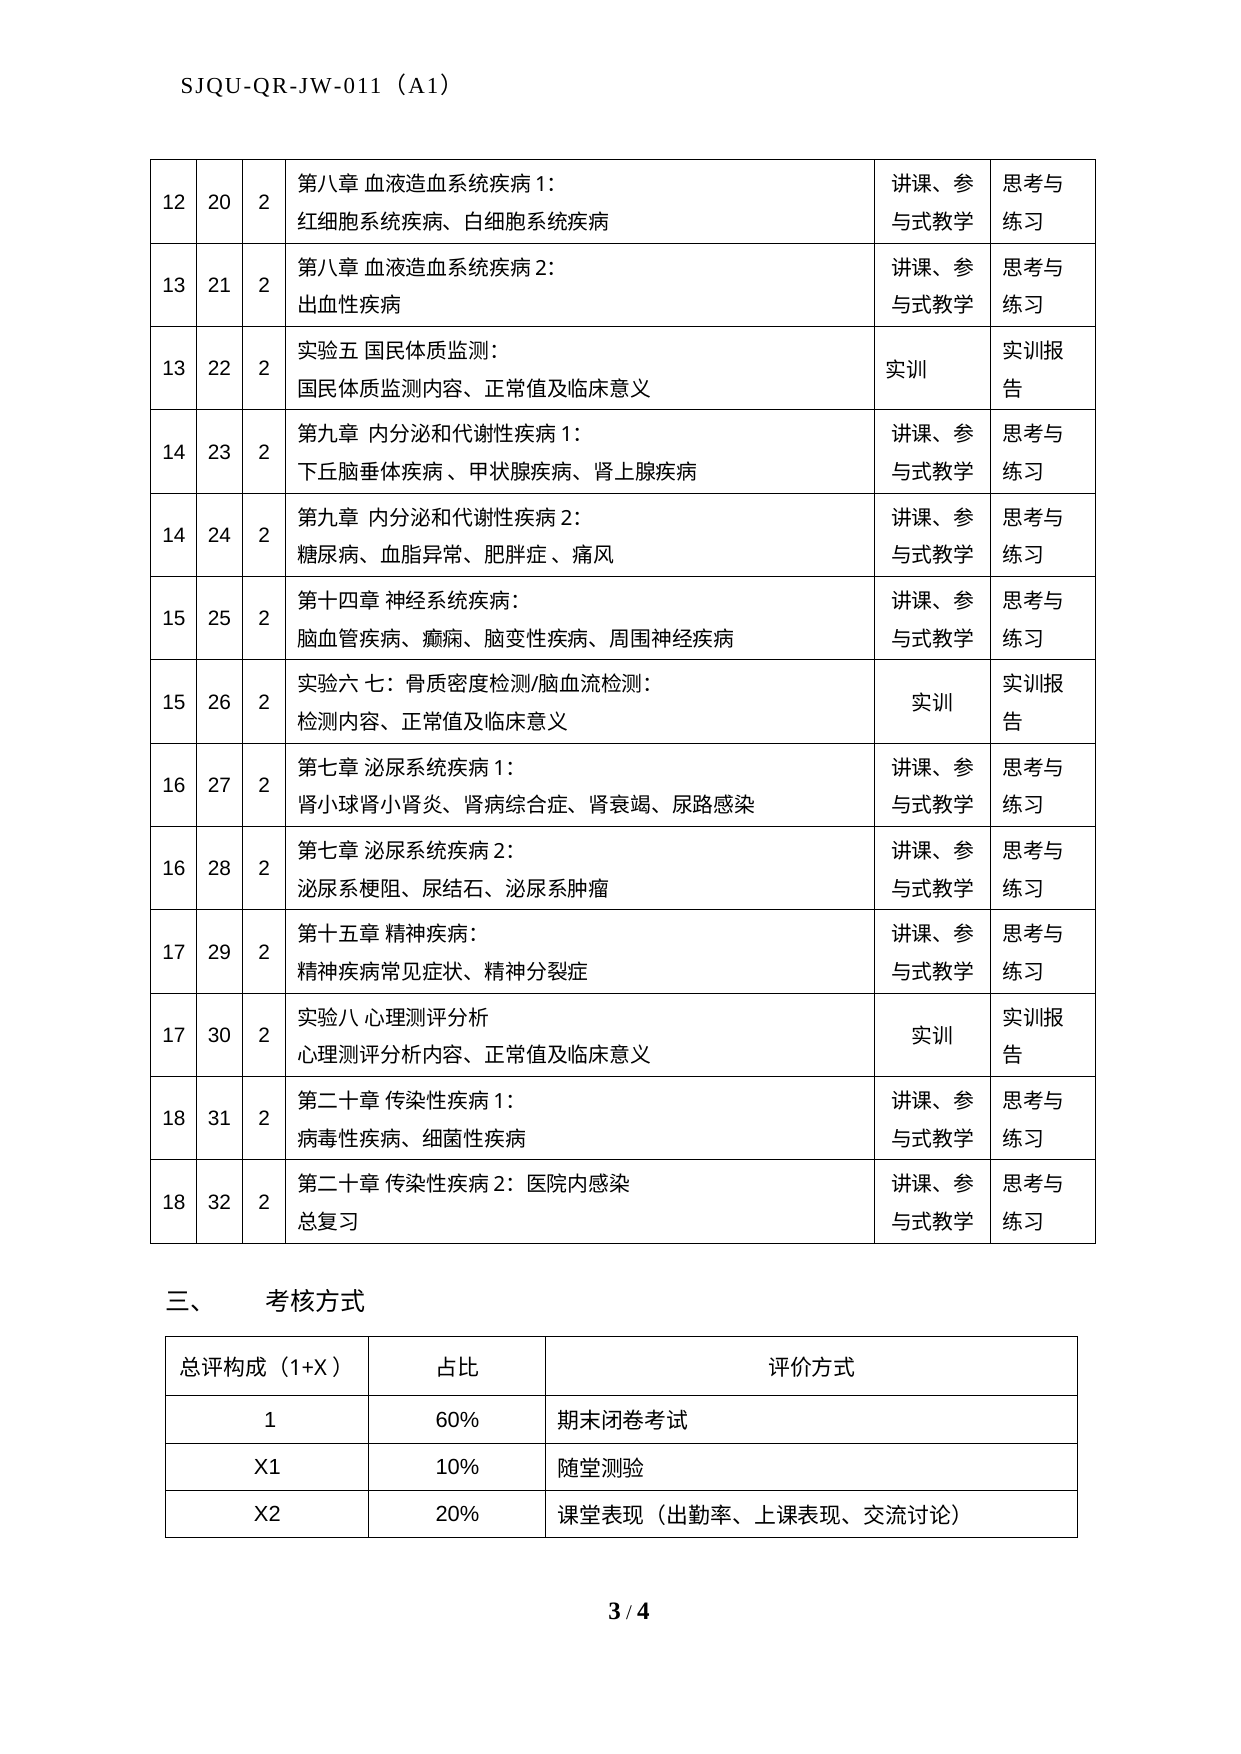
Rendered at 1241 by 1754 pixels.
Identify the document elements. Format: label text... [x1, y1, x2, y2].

table_cell 24 [197, 494, 242, 576]
table_cell 2 [243, 910, 285, 993]
table_cell 第八章 血液造血系统疾病2： 出血性疾病 [286, 244, 874, 326]
table_cell 25 [197, 577, 242, 659]
table_header 总评构成（1+X ） [166, 1337, 368, 1395]
table_cell 2 [243, 410, 285, 493]
table_cell 22 [197, 327, 242, 409]
table_cell 2 [243, 244, 285, 326]
table_cell 第十四章 神经系统疾病： 脑血管疾病、癫痫、脑变性疾病、周围神经疾病 [286, 577, 874, 659]
table_cell 讲课、参与式教学 [875, 827, 990, 909]
table_cell 讲课、参与式教学 [875, 577, 990, 659]
table_cell 16 [151, 744, 196, 826]
table_cell 26 [197, 660, 242, 743]
table_cell 课堂表现（出勤率、上课表现、交流讨论） [546, 1491, 1077, 1537]
table_cell 12 [151, 160, 196, 243]
table_cell 第二十章 传染性疾病1： 病毒性疾病、细菌性疾病 [286, 1077, 874, 1159]
table_cell 实训报告 [991, 660, 1095, 743]
table_cell 60% [369, 1396, 545, 1442]
table_cell 讲课、参与式教学 [875, 494, 990, 576]
table_cell 思考与练习 [991, 910, 1095, 993]
table_cell 实验八 心理测评分析 心理测评分析内容、正常值及临床意义 [286, 994, 874, 1076]
table_cell 第九章 内分泌和代谢性疾病2： 糖尿病、血脂异常、肥胖症 、痛风 [286, 494, 874, 576]
table_cell 17 [151, 910, 196, 993]
table_cell 15 [151, 660, 196, 743]
table_cell 思考与练习 [991, 494, 1095, 576]
table_cell 期末闭卷考试 [546, 1396, 1077, 1442]
table_cell 30 [197, 994, 242, 1076]
table_cell 2 [243, 744, 285, 826]
table_cell 32 [197, 1160, 242, 1243]
table_cell 2 [243, 160, 285, 243]
table_cell 思考与练习 [991, 577, 1095, 659]
table_cell 20% [369, 1491, 545, 1537]
table_cell 第七章 泌尿系统疾病1： 肾小球肾小肾炎、肾病综合症、肾衰竭、尿路感染 [286, 744, 874, 826]
table_cell 思考与练习 [991, 244, 1095, 326]
table_cell X2 [166, 1491, 368, 1537]
table_cell 思考与练习 [991, 410, 1095, 493]
table_cell 思考与练习 [991, 827, 1095, 909]
table_cell 10% [369, 1444, 545, 1490]
table_header 占比 [369, 1337, 545, 1395]
table_cell 16 [151, 827, 196, 909]
table_cell 实训 [875, 327, 990, 409]
table_cell 21 [197, 244, 242, 326]
table_cell 18 [151, 1077, 196, 1159]
table_cell 29 [197, 910, 242, 993]
table_cell 思考与练习 [991, 744, 1095, 826]
table_cell 13 [151, 244, 196, 326]
table_cell 实训 [875, 660, 990, 743]
table_cell 2 [243, 577, 285, 659]
table_cell 2 [243, 660, 285, 743]
table_cell 27 [197, 744, 242, 826]
table_cell 随堂测验 [546, 1444, 1077, 1490]
table_cell 思考与练习 [991, 160, 1095, 243]
table_cell 第九章 内分泌和代谢性疾病1： 下丘脑垂体疾病 、甲状腺疾病、肾上腺疾病 [286, 410, 874, 493]
table_cell X1 [166, 1444, 368, 1490]
table_cell 2 [243, 994, 285, 1076]
table_cell 第二十章 传染性疾病2：医院内感染 总复习 [286, 1160, 874, 1243]
table_cell 第八章 血液造血系统疾病1： 红细胞系统疾病、白细胞系统疾病 [286, 160, 874, 243]
table_cell 第十五章 精神疾病： 精神疾病常见症状、精神分裂症 [286, 910, 874, 993]
table_cell 31 [197, 1077, 242, 1159]
table_cell 讲课、参与式教学 [875, 244, 990, 326]
table_cell 2 [243, 327, 285, 409]
table_cell 2 [243, 1160, 285, 1243]
table_cell 实训 [875, 994, 990, 1076]
table_cell 讲课、参与式教学 [875, 160, 990, 243]
table_cell 讲课、参与式教学 [875, 1077, 990, 1159]
table_cell 讲课、参与式教学 [875, 910, 990, 993]
table_cell 23 [197, 410, 242, 493]
table_cell 实验六 七：骨质密度检测/脑血流检测： 检测内容、正常值及临床意义 [286, 660, 874, 743]
list 考核方式 [165, 1281, 1087, 1317]
table_cell 实训报告 [991, 994, 1095, 1076]
table_header 评价方式 [546, 1337, 1077, 1395]
table_cell 2 [243, 827, 285, 909]
table_cell 实训报告 [991, 327, 1095, 409]
table_cell 13 [151, 327, 196, 409]
table_cell 14 [151, 410, 196, 493]
table_cell 讲课、参与式教学 [875, 1160, 990, 1243]
table_cell 讲课、参与式教学 [875, 744, 990, 826]
table_cell 实验五 国民体质监测： 国民体质监测内容、正常值及临床意义 [286, 327, 874, 409]
table_cell 思考与练习 [991, 1077, 1095, 1159]
table_cell 15 [151, 577, 196, 659]
table_cell 第七章 泌尿系统疾病2： 泌尿系梗阻、尿结石、泌尿系肿瘤 [286, 827, 874, 909]
table_cell 2 [243, 1077, 285, 1159]
table_cell 20 [197, 160, 242, 243]
table_cell 28 [197, 827, 242, 909]
table_cell 1 [166, 1396, 368, 1442]
table_cell 18 [151, 1160, 196, 1243]
table_cell 14 [151, 494, 196, 576]
table_cell 思考与练习 [991, 1160, 1095, 1243]
table_cell 2 [243, 494, 285, 576]
table_cell 17 [151, 994, 196, 1076]
table_cell 讲课、参与式教学 [875, 410, 990, 493]
